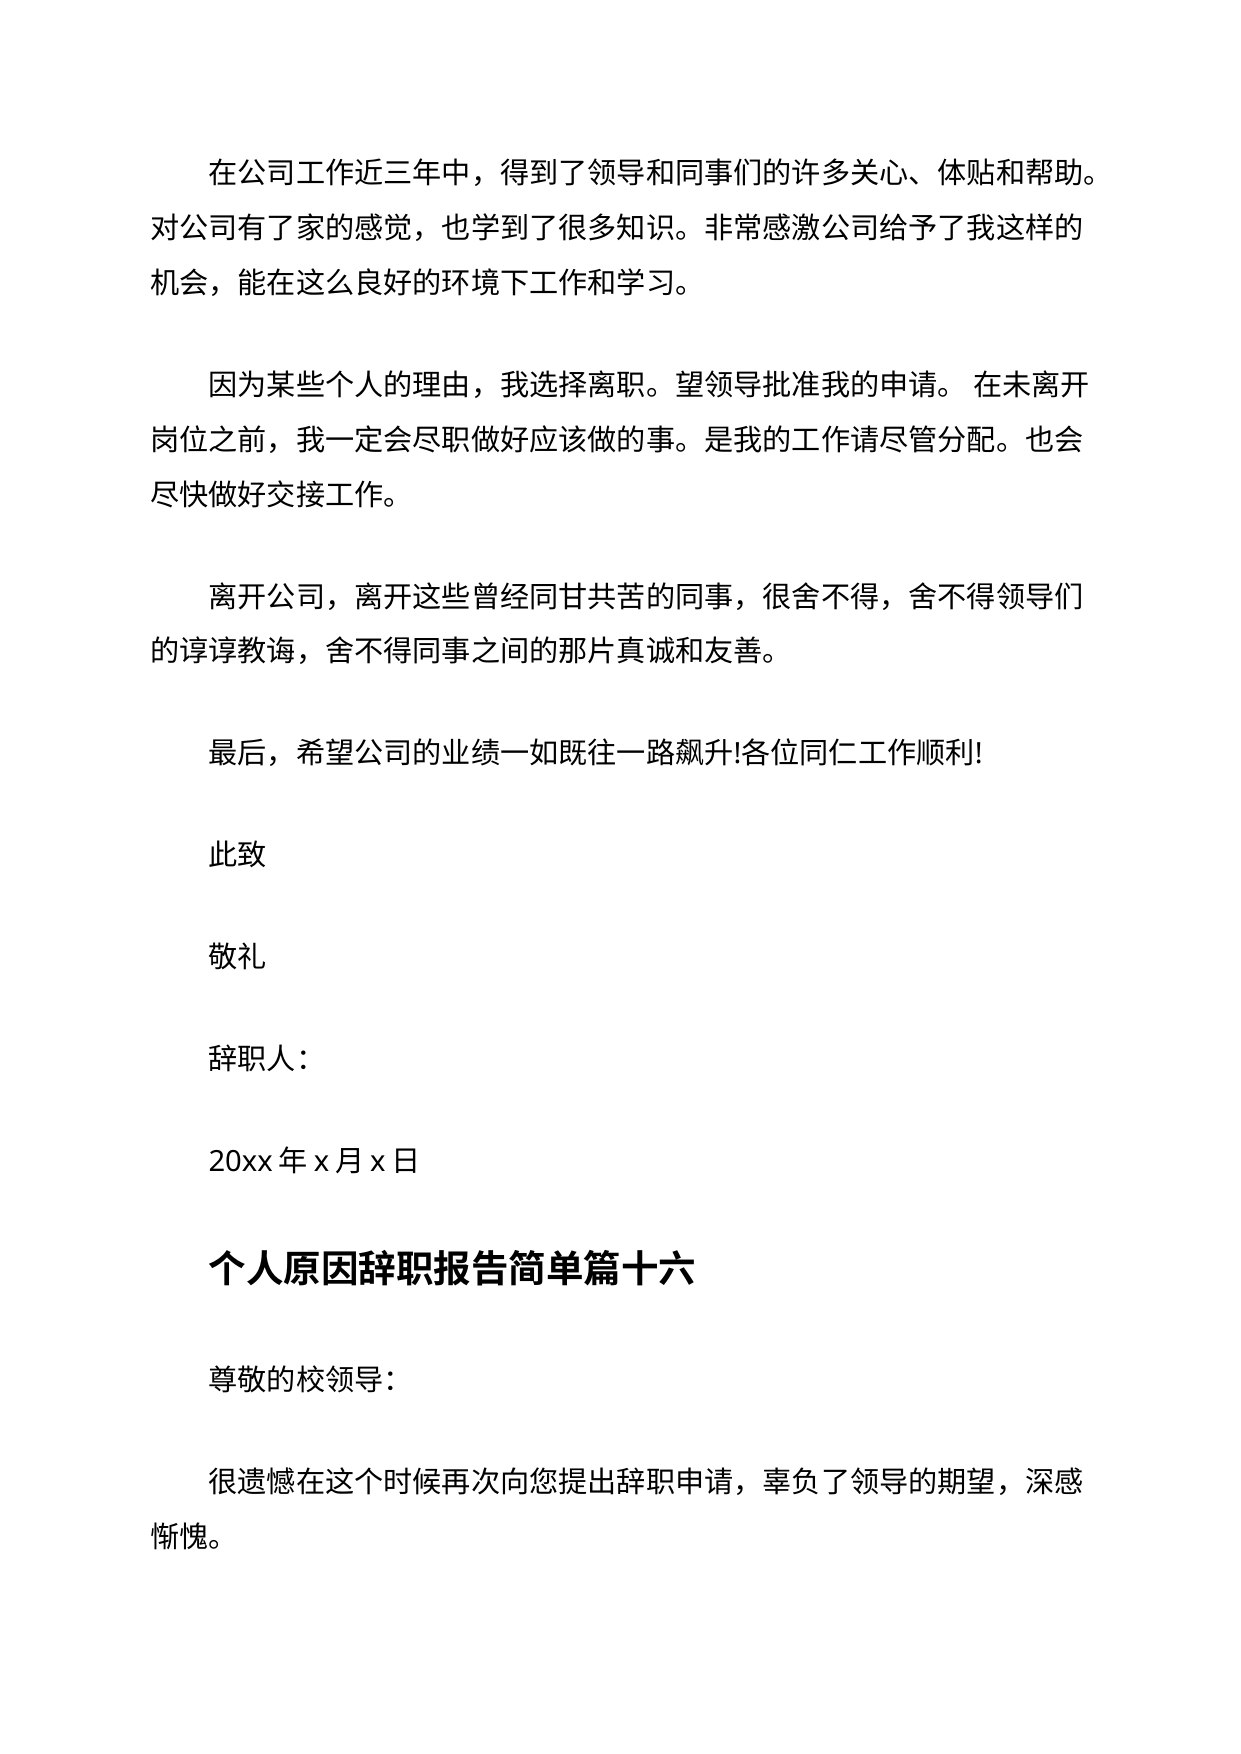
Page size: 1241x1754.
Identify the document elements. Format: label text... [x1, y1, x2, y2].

text 此致 [150, 832, 1090, 874]
text 辞职人： [150, 1035, 1090, 1078]
text 因为某些个人的理由，我选择离职。望领导批准我的申请。 在未离开岗位之前，我一定会尽职做好应该做的事。是我的工作请尽管分配。也会尽快做好交接工作。 [150, 362, 1090, 514]
text 20xx年x月x日 [150, 1137, 1090, 1179]
text 在公司工作近三年中，得到了领导和同事们的许多关心、体贴和帮助。对公司有了家的感觉，也学到了很多知识。非常感激公司给予了我这样的机会，能在这么良好的环境下工作和学习。 [150, 150, 1090, 302]
text 离开公司，离开这些曾经同甘共苦的同事，很舍不得，舍不得领导们的谆谆教诲，舍不得同事之间的那片真诚和友善。 [150, 573, 1090, 670]
text 最后，希望公司的业绩一如既往一路飙升!各位同仁工作顺利! [150, 730, 1090, 772]
text 个人原因辞职报告简单篇十六 [150, 1239, 1090, 1293]
text 很遗憾在这个时候再次向您提出辞职申请，辜负了领导的期望，深感惭愧。 [150, 1458, 1090, 1555]
text 敬礼 [150, 933, 1090, 976]
text 尊敬的校领导： [150, 1356, 1090, 1399]
